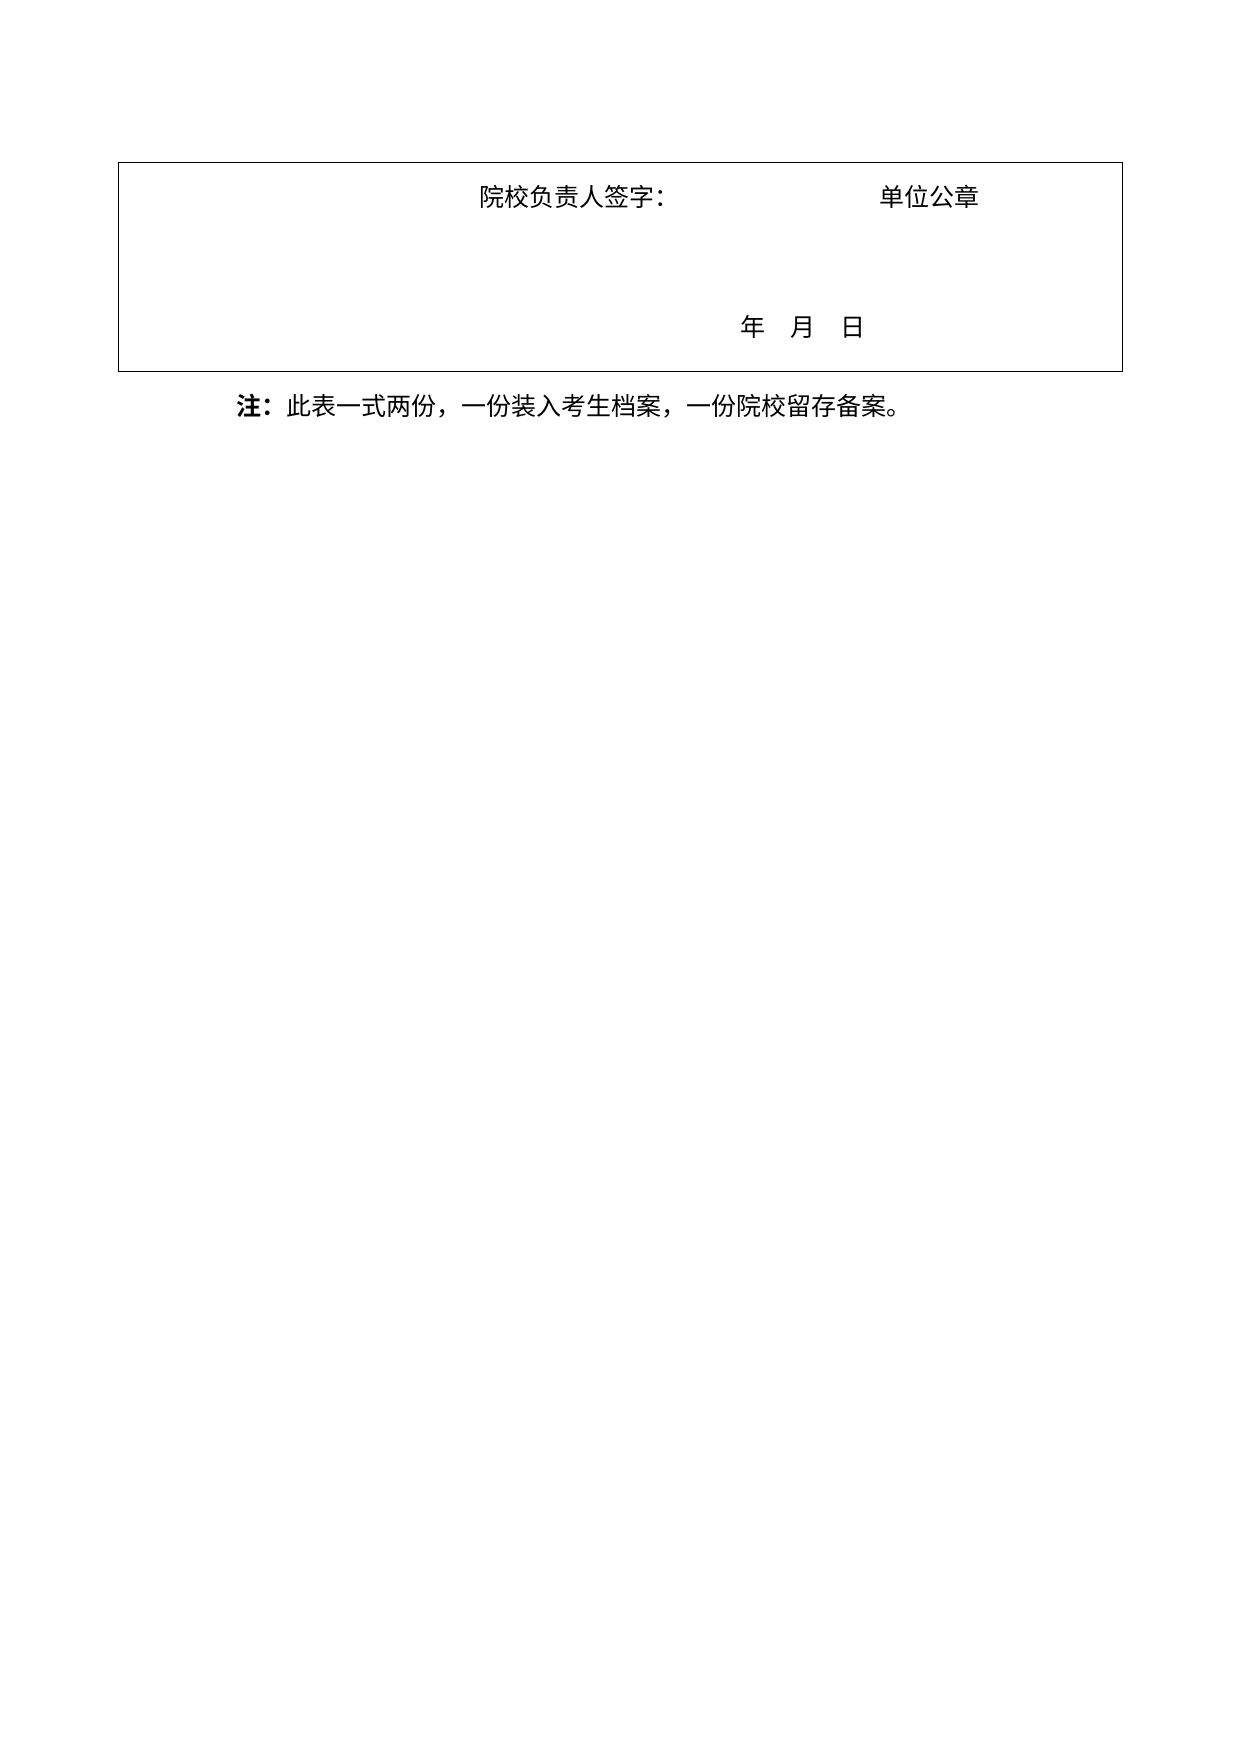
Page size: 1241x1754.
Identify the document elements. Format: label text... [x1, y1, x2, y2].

text 注：此表一式两份，一份装入考生档案，一份院校留存备案。 [187, 372, 1053, 437]
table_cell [119, 163, 1122, 371]
